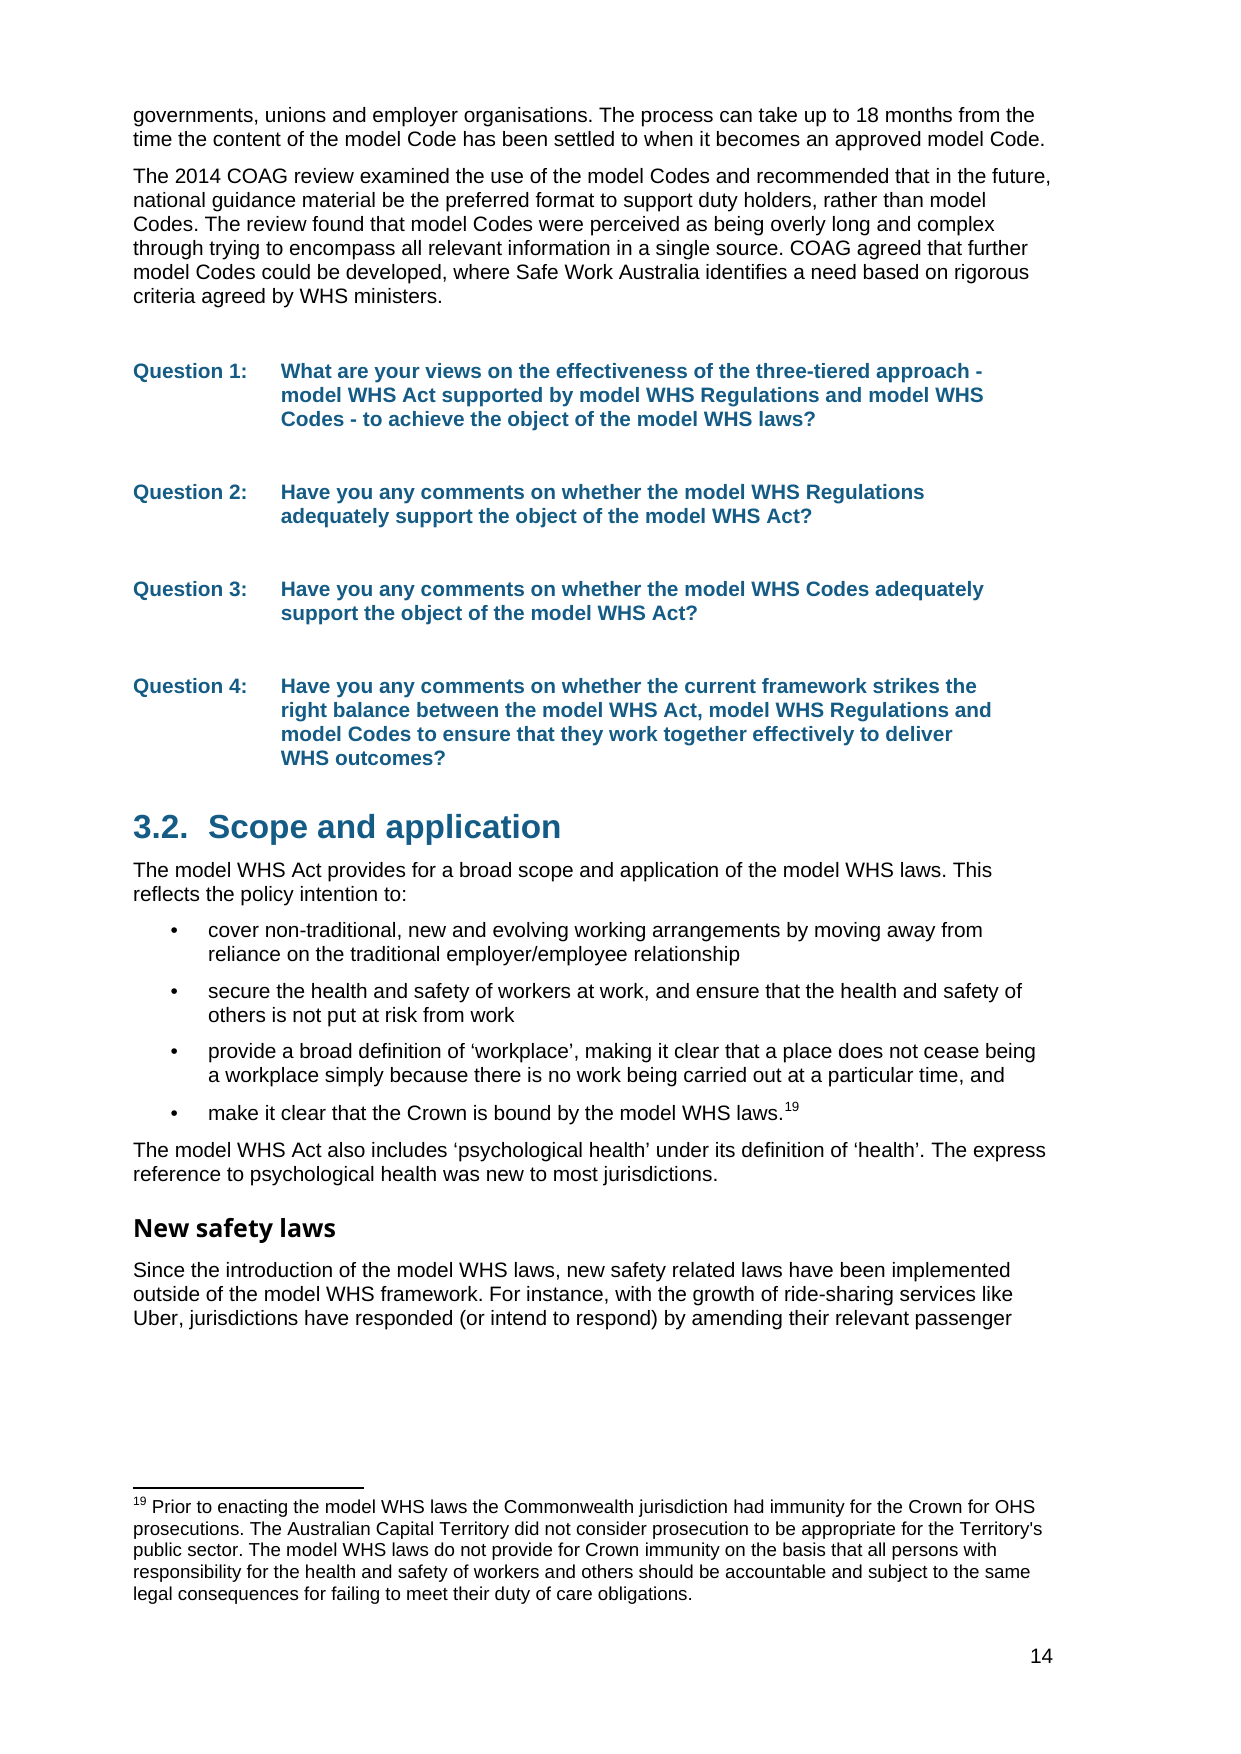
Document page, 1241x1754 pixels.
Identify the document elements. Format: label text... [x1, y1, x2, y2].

text The model WHS Act provides for a broad scope and application of the model WHS laws. This reflects the policy intention to: [133, 858, 1053, 906]
text Have you any comments on whether the model WHS Regulations adequately support the object of the model WHS Act? [133, 480, 994, 528]
text What are your views on the effectiveness of the three-tiered approach - model WHS Act supported by model WHS Regulations and model WHS Codes - to achieve the object of the model WHS laws? [133, 359, 994, 431]
text cover non-traditional, new and evolving working arrangements by moving away from reliance on the traditional employer/employee relationship [170, 918, 1053, 966]
text Have you any comments on whether the current framework strikes the right balance between the model WHS Act, model WHS Regulations and model Codes to ensure that they work together effectively to deliver WHS outcomes? [133, 673, 994, 769]
subtitle New safety laws [133, 1211, 1053, 1245]
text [133, 103, 1053, 151]
text make it clear that the Crown is bound by the model WHS laws. [170, 1099, 1053, 1126]
text The 2014 COAG review examined the use of the model Codes and recommended that in the future, national guidance material be the preferred format to support duty holders, rather than model Codes. The review found that model Codes were perceived as being overly long and complex through trying to encompass all relevant information in a single source. COAG agreed that further model Codes could be developed, where Safe Work Australia identifies a need based on rigorous criteria agreed by WHS ministers. [133, 164, 1053, 307]
text secure the health and safety of workers at work, and ensure that the health and safety of others is not put at risk from work [170, 978, 1053, 1026]
text provide a broad definition of ‘workplace’, making it clear that a place does not cease being a workplace simply because there is no work being carried out at a particular time, and [170, 1039, 1053, 1087]
subtitle Scope and application [133, 807, 1053, 845]
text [133, 1258, 1053, 1329]
text Have you any comments on whether the model WHS Codes adequately support the object of the model WHS Act? [133, 577, 994, 624]
text The model WHS Act also includes ‘psychological health’ under its definition of ‘health’. The express reference to psychological health was new to most jurisdictions. [133, 1138, 1053, 1186]
